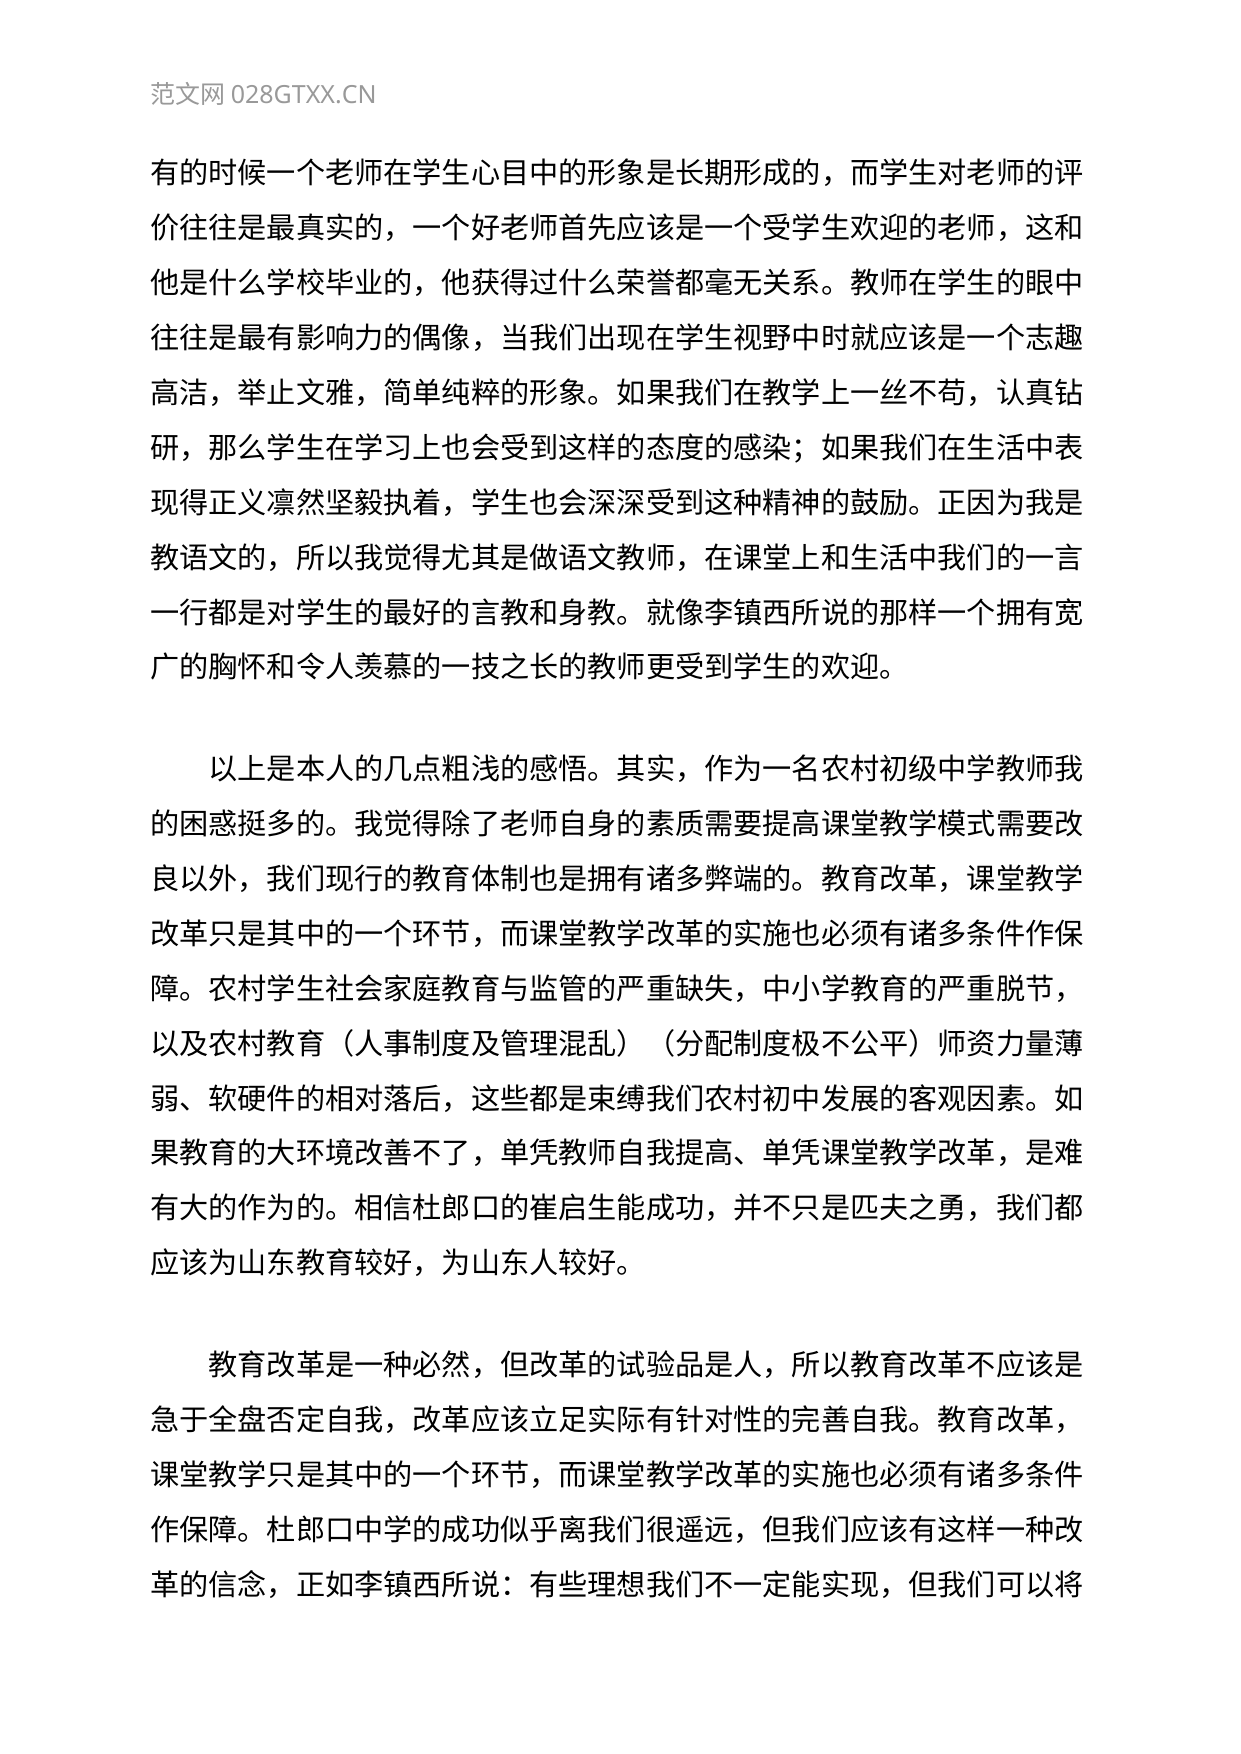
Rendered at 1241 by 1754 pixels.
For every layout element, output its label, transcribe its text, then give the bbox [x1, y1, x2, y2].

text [150, 1342, 1090, 1603]
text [150, 150, 1090, 686]
text 以上是本人的几点粗浅的感悟。其实，作为一名农村初级中学教师我的困惑挺多的。我觉得除了老师自身的素质需要提高课堂教学模式需要改良以外，我们现行的教育体制也是拥有诸多弊端的。教育改革，课堂教学改革只是其中的一个环节，而课堂教学改革的实施也必须有诸多条件作保障。农村学生社会家庭教育与监管的严重缺失，中小学教育的严重脱节，以及农村教育（人事制度及管理混乱）（分配制度极不公平）师资力量薄弱、软硬件的相对落后，这些都是束缚我们农村初中发展的客观因素。如果教育的大环境改善不了，单凭教师自我提高、单凭课堂教学改革，是难有大的作为的。相信杜郎口的崔启生能成功，并不只是匹夫之勇，我们都应该为山东教育较好，为山东人较好。 [150, 746, 1090, 1282]
